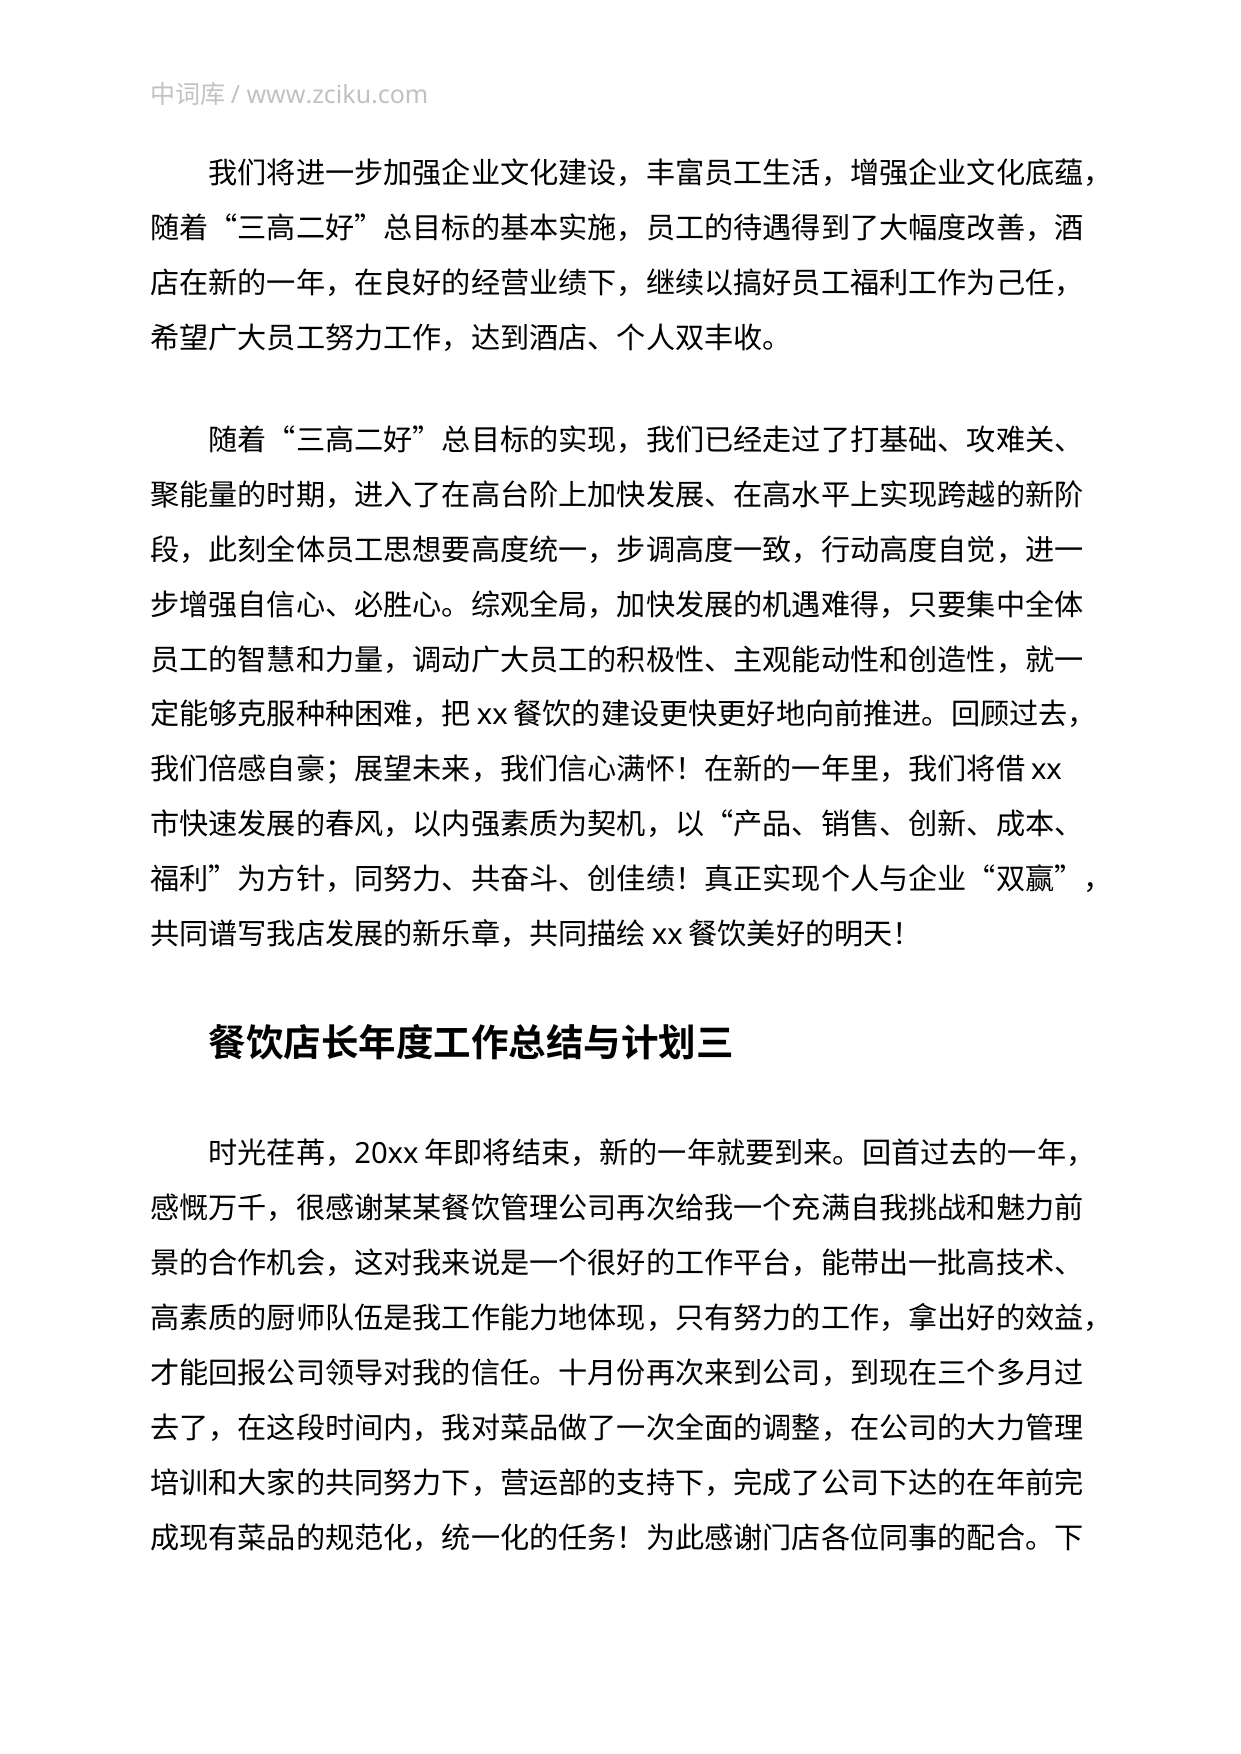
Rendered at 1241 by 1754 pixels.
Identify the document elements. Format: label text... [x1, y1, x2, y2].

text 我们将进一步加强企业文化建设，丰富员工生活，增强企业文化底蕴，随着“三高二好”总目标的基本实施，员工的待遇得到了大幅度改善，酒店在新的一年，在良好的经营业绩下，继续以搞好员工福利工作为己任，希望广大员工努力工作，达到酒店、个人双丰收。 [150, 150, 1090, 357]
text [150, 1130, 1090, 1557]
text 随着“三高二好”总目标的实现，我们已经走过了打基础、攻难关、聚能量的时期，进入了在高台阶上加快发展、在高水平上实现跨越的新阶段，此刻全体员工思想要高度统一，步调高度一致，行动高度自觉，进一步增强自信心、必胜心。综观全局，加快发展的机遇难得，只要集中全体员工的智慧和力量，调动广大员工的积极性、主观能动性和创造性，就一定能够克服种种困难，把xx餐饮的建设更快更好地向前推进。回顾过去，我们倍感自豪；展望未来，我们信心满怀！在新的一年里，我们将借xx市快速发展的春风，以内强素质为契机，以“产品、销售、创新、成本、福利”为方针，同努力、共奋斗、创佳绩！真正实现个人与企业“双赢”，共同谱写我店发展的新乐章，共同描绘xx餐饮美好的明天！ [150, 416, 1090, 953]
text 餐饮店长年度工作总结与计划三 [150, 1013, 1090, 1067]
